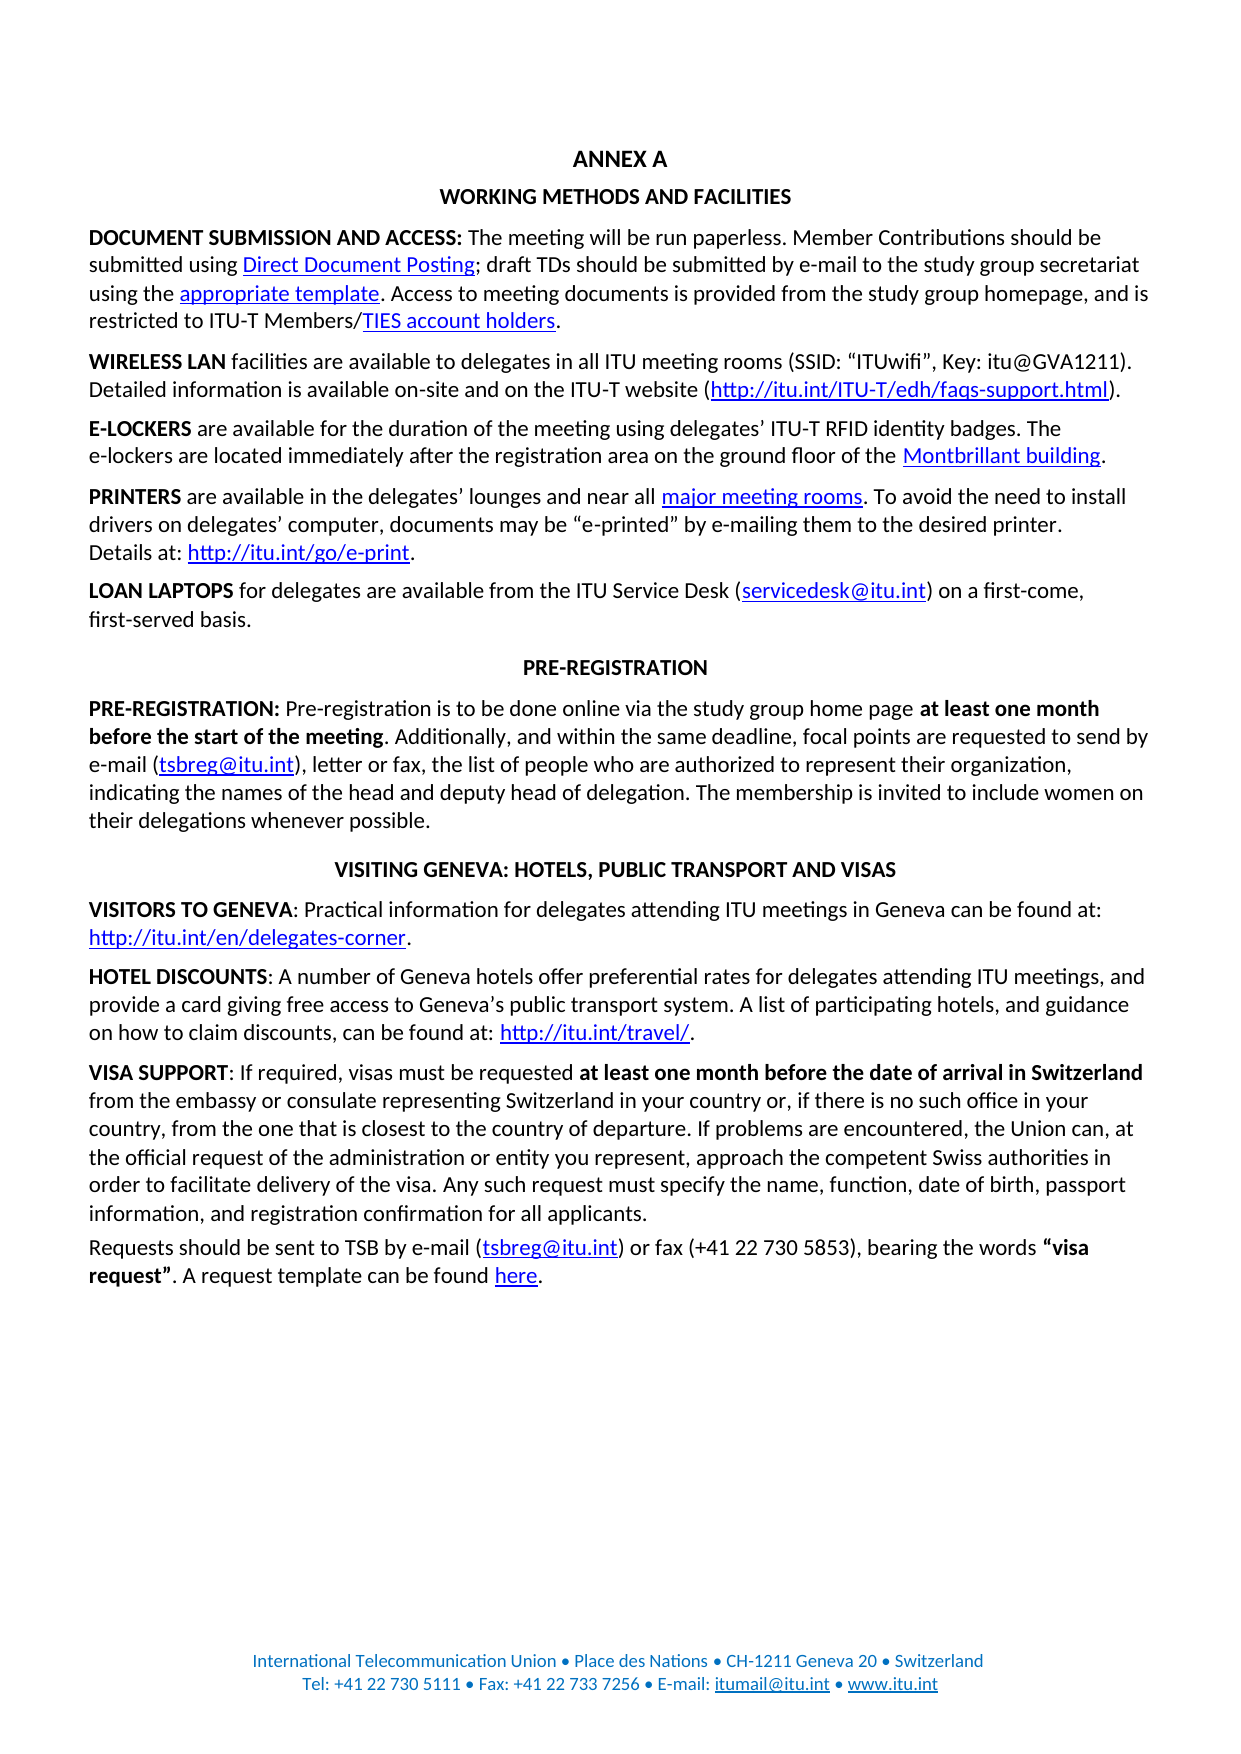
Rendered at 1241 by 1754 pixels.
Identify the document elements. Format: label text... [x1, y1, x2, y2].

text LOAN LAPTOPS for delegates are available from the ITU Service Desk (servicedesk@itu.int) on a first-come, first-served basis. [89, 577, 1152, 633]
text ANNEX A [89, 143, 1152, 174]
text PRINTERS are available in the delegates’ lounges and near all major meeting rooms. To avoid the need to install drivers on delegates’ computer, documents may be “e-printed” by e-mailing them to the desired printer. Details at: http://itu.int/go/e-print. [89, 482, 1152, 566]
title VISITORS TO GENEVA: Practical information for delegates attending ITU meetings in Geneva can be found at: http://itu.int/en/delegates-corner. [89, 896, 1152, 952]
text HOTEL DISCOUNTS: A number of Geneva hotels offer preferential rates for delegates attending ITU meetings, and provide a card giving free access to Geneva’s public transport system. A list of participating hotels, and guidance on how to claim discounts, can be found at: http://itu.int/travel/. [89, 962, 1152, 1046]
text WIRELESS LAN facilities are available to delegates in all ITU meeting rooms (SSID: “ITUwifi”, Key: itu@GVA1211). Detailed information is available on-site and on the ITU-T website (http://itu.int/ITU-T/edh/faqs-support.html). [89, 347, 1152, 403]
text PRE-REGISTRATION [89, 653, 1142, 682]
text VISITING GENEVA: HOTELS, PUBLIC TRANSPORT AND VISAS [89, 855, 1142, 883]
text PRE-REGISTRATION: Pre-registration is to be done online via the study group home page at least one month before the start of the meeting. Additionally, and within the same deadline, focal points are requested to send by e-mail (tsbreg@itu.int), letter or fax, the list of people who are authorized to represent their organization, indicating the names of the head and deputy head of delegation. The membership is invited to include women on their delegations whenever possible. [89, 694, 1152, 834]
text VISA SUPPORT: If required, visas must be requested at least one month before the date of arrival in Switzerland from the embassy or consulate representing Switzerland in your country or, if there is no such office in your country, from the one that is closest to the country of departure. If problems are encountered, the Union can, at the official request of the administration or entity you represent, approach the competent Swiss authorities in order to facilitate delivery of the visa. Any such request must specify the name, function, date of birth, passport information, and registration confirmation for all applicants. [89, 1058, 1152, 1227]
text DOCUMENT SUBMISSION AND ACCESS: The meeting will be run paperless. Member Contributions should be submitted using Direct Document Posting; draft TDs should be submitted by e-mail to the study group secretariat using the appropriate template. Access to meeting documents is provided from the study group homepage, and is restricted to ITU-T Members/TIES account holders. [89, 223, 1152, 335]
text E-LOCKERS are available for the duration of the meeting using delegates’ ITU-T RFID identity badges. The e-lockers are located immediately after the registration area on the ground floor of the Montbrillant building. [89, 414, 1152, 470]
text WORKING METHODS AND FACILITIES [89, 182, 1142, 210]
text Requests should be sent to TSB by e-mail (tsbreg@itu.int) or fax (+41 22 730 5853), bearing the words “visa request”. A request template can be found here. [89, 1233, 1152, 1289]
